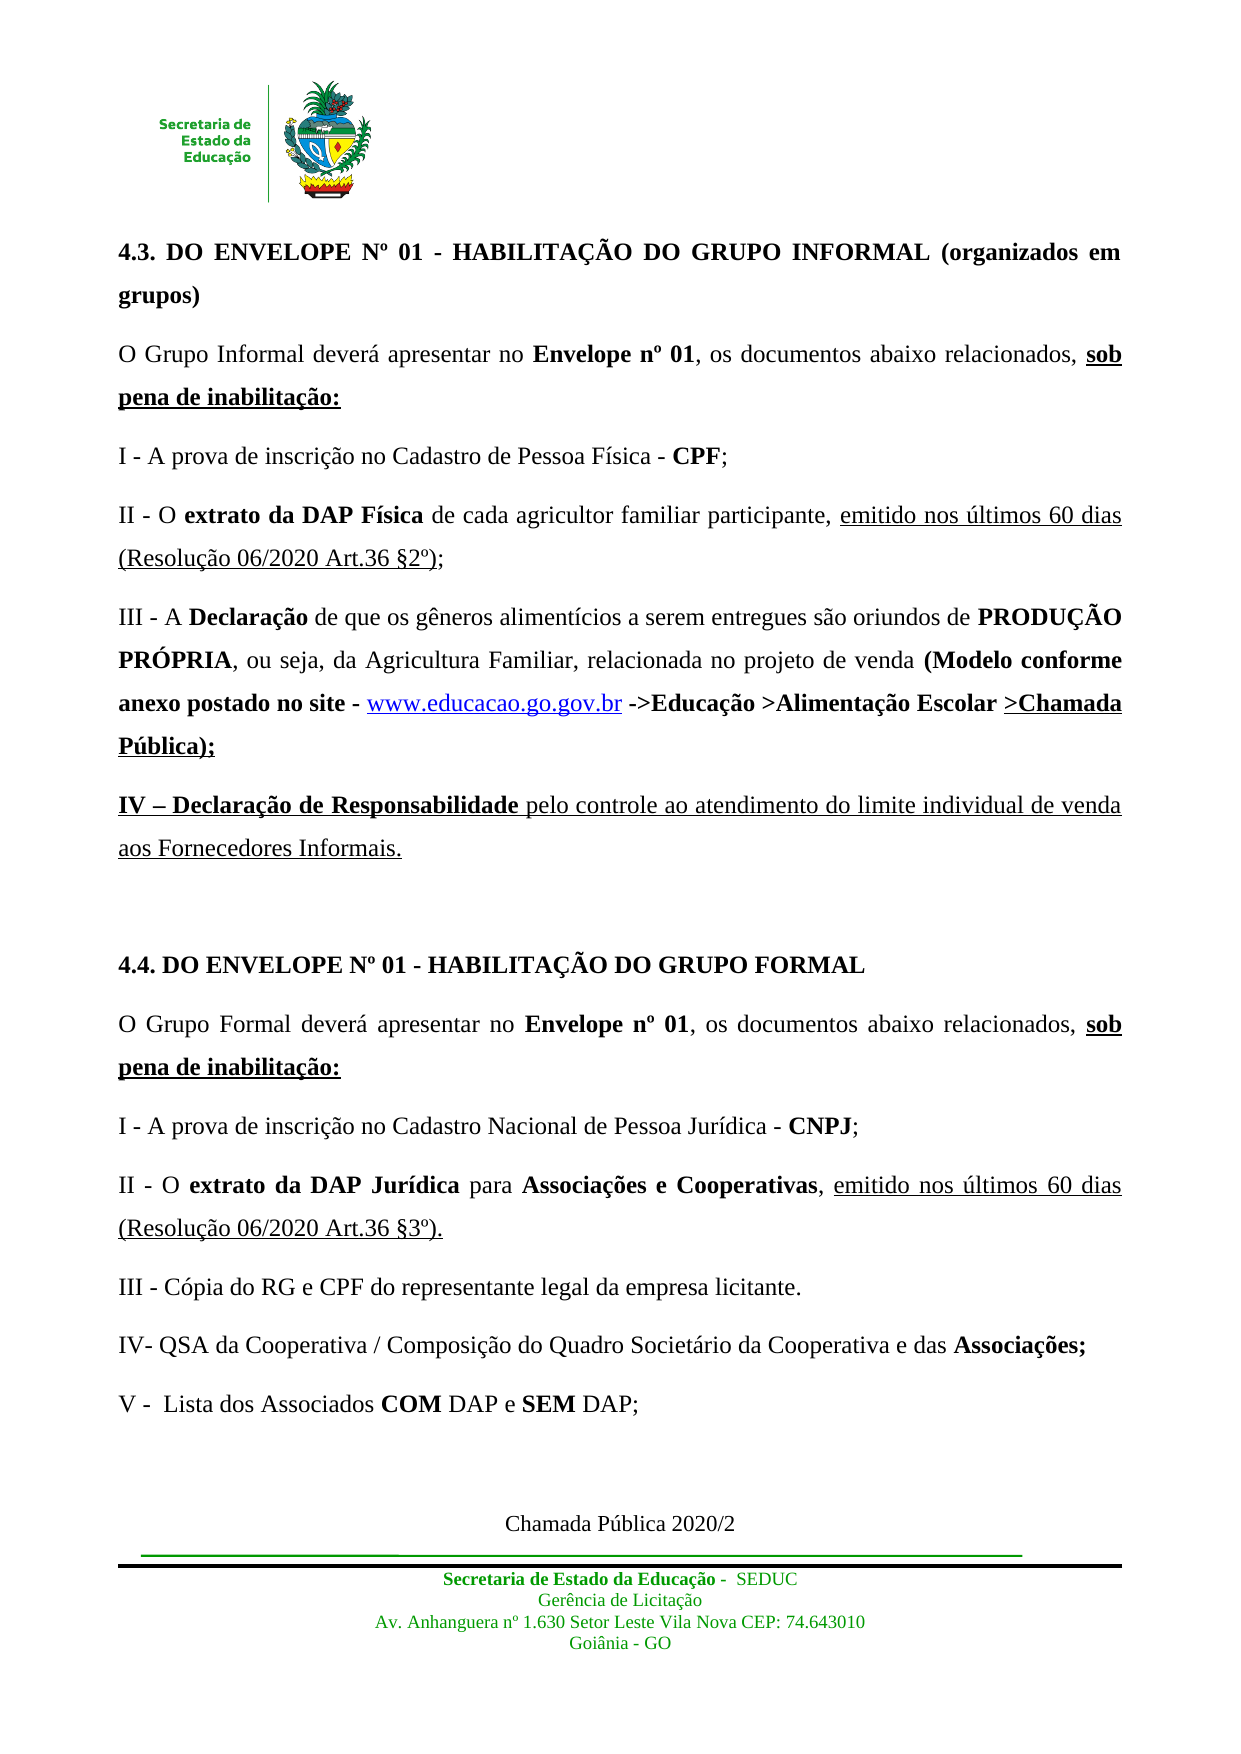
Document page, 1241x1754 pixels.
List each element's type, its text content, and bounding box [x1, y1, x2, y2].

text 4.4. DO ENVELOPE Nº 01 - HABILITAÇÃO DO GRUPO FORMAL [118, 950, 1122, 979]
text O Grupo Formal deverá apresentar no Envelope nº 01, os documentos abaixo relacionados, sob pena de inabilitação: [118, 1009, 1122, 1081]
picture [118, 73, 412, 210]
text I - A prova de inscrição no Cadastro Nacional de Pessoa Jurídica - CNPJ; [118, 1111, 1122, 1140]
text III - A Declaração de que os gêneros alimentícios a serem entregues são oriundos de PRODUÇÃO PRÓPRIA, ou seja, da Agricultura Familiar, relacionada no projeto de venda (Modelo conforme anexo postado no site - www.educacao.go.gov.br ->Educação >Alimentação Escolar >Chamada Pública); [118, 602, 1122, 760]
text II - O extrato da DAP Física de cada agricultor familiar participante, emitido nos últimos 60 dias (Resolução 06/2020 Art.36 §2º); [118, 500, 1122, 572]
text 4.3. DO ENVELOPE Nº 01 - HABILITAÇÃO DO GRUPO INFORMAL (organizados em grupos) [118, 237, 1122, 309]
text O Grupo Informal deverá apresentar no Envelope nº 01, os documentos abaixo relacionados, sob pena de inabilitação: [118, 339, 1122, 411]
text II - O extrato da DAP Jurídica para Associações e Cooperativas, emitido nos últimos 60 dias (Resolução 06/2020 Art.36 §3º). [118, 1170, 1122, 1242]
text V - Lista dos Associados COM DAP e SEM DAP; [118, 1389, 1122, 1418]
text IV – Declaração de Responsabilidade pelo controle ao atendimento do limite individual de venda aos Fornecedores Informais. [118, 816, 1122, 862]
text IV – Declaração de Responsabilidade pelo controle ao atendimento do limite individual de venda aos Fornecedores Informais. [118, 790, 1122, 815]
text I - A prova de inscrição no Cadastro de Pessoa Física - CPF; [118, 441, 1122, 470]
text III - Cópia do RG e CPF do representante legal da empresa licitante. [118, 1272, 1122, 1300]
text IV- QSA da Cooperativa / Composição do Quadro Societário da Cooperativa e das Associações; [118, 1330, 1122, 1359]
